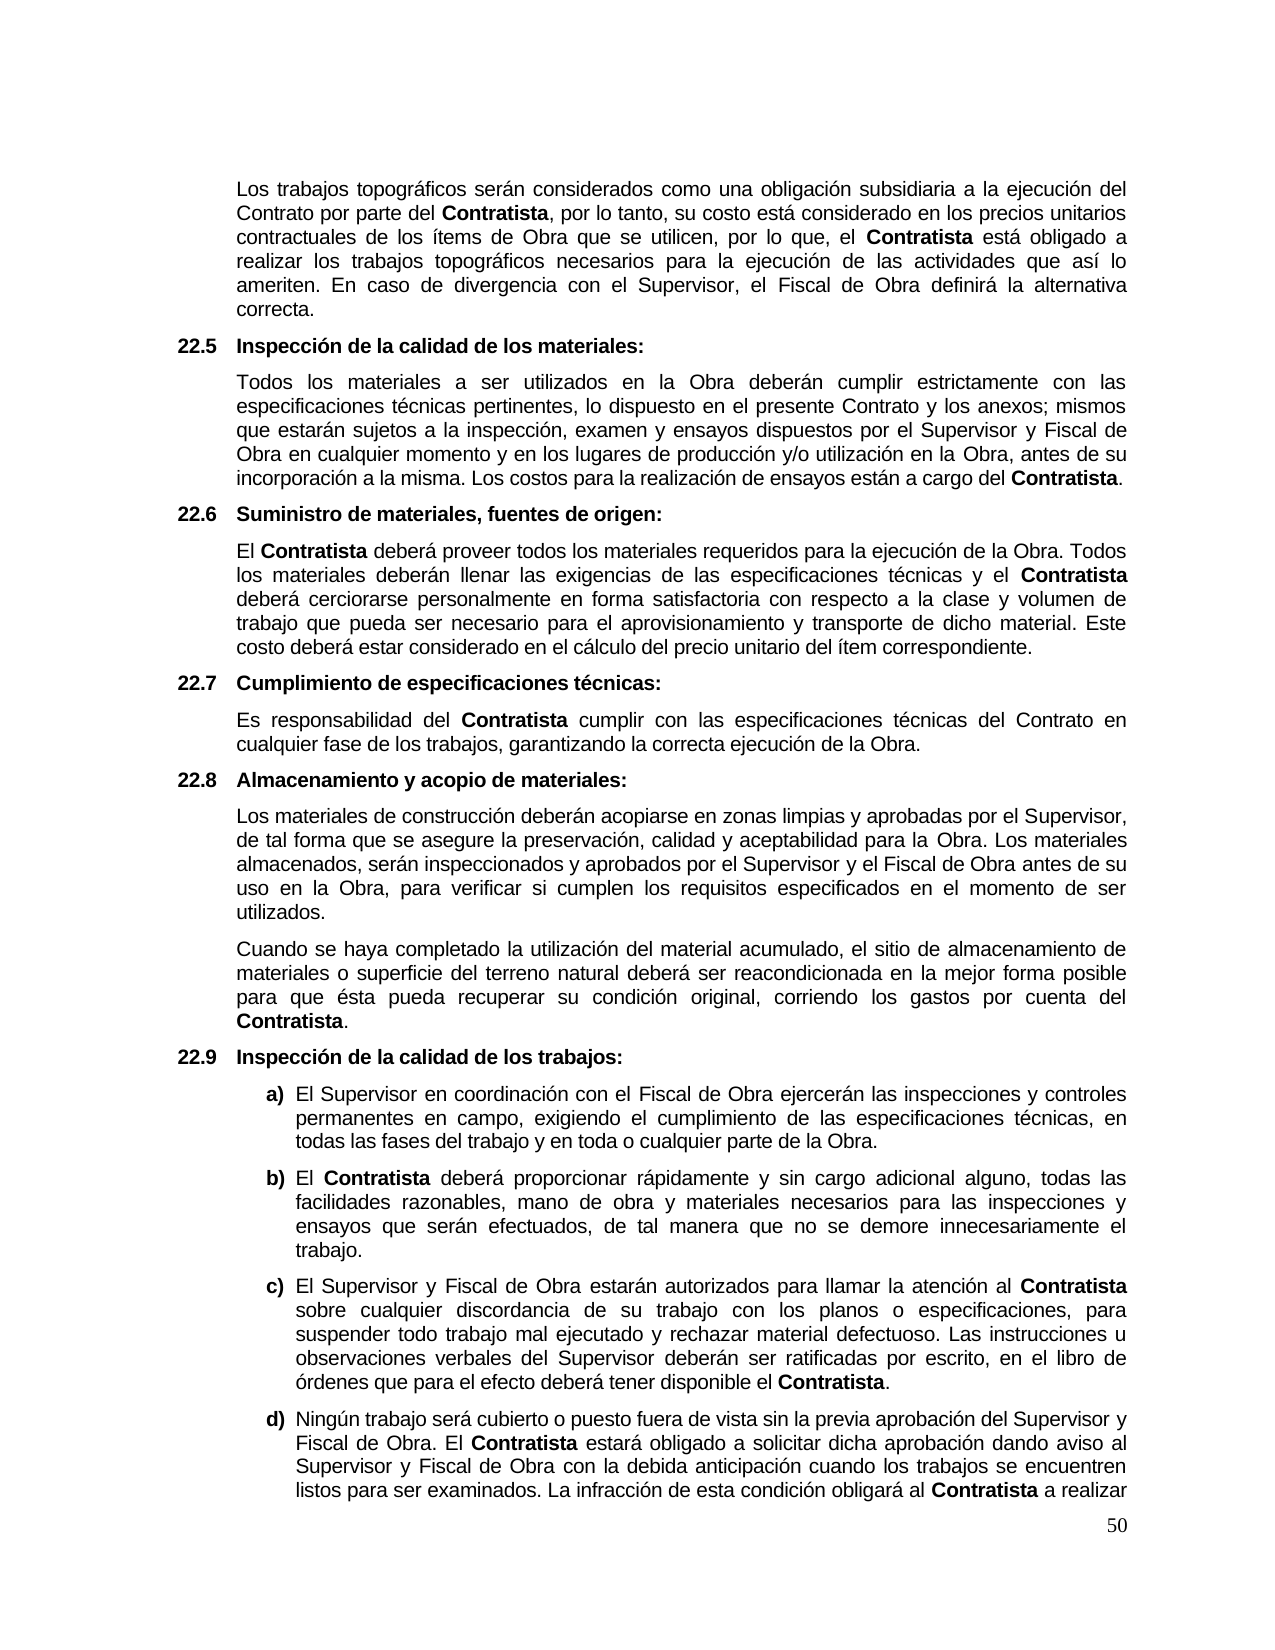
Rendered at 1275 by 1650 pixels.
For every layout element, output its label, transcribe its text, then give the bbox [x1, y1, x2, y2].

list El Supervisor y Fiscal de Obra estarán autorizados para llamar la atención al Contratista sobre cualquier discordancia de su trabajo con los planos o especificaciones, para suspender todo trabajo mal ejecutado y rechazar material defectuoso. Las instrucciones u observaciones verbales del Supervisor deberán ser ratificadas por escrito, en el libro de órdenes que para el efecto deberá tener disponible el Contratista. [266, 1274, 1127, 1394]
text 22.7 Cumplimiento de especificaciones técnicas: [177, 671, 1127, 695]
text Los materiales de construcción deberán acopiarse en zonas limpias y aprobadas por el Supervisor, de tal forma que se asegure la preservación, calidad y aceptabilidad para la Obra. Los materiales almacenados, serán inspeccionados y aprobados por el Supervisor y el Fiscal de Obra antes de su uso en la Obra, para verificar si cumplen los requisitos especificados en el momento de ser utilizados. [236, 804, 1127, 924]
text El Contratista deberá proveer todos los materiales requeridos para la ejecución de la Obra. Todos los materiales deberán llenar las exigencias de las especificaciones técnicas y el Contratista deberá cerciorarse personalmente en forma satisfactoria con respecto a la clase y volumen de trabajo que pueda ser necesario para el aprovisionamiento y transporte de dicho material. Este costo deberá estar considerado en el cálculo del precio unitario del ítem correspondiente. [236, 539, 1127, 658]
text 22.5 Inspección de la calidad de los materiales: [177, 333, 1127, 357]
text 22.8 Almacenamiento y acopio de materiales: [177, 768, 1127, 792]
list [266, 1406, 1127, 1502]
text Todos los materiales a ser utilizados en la Obra deberán cumplir estrictamente con las especificaciones técnicas pertinentes, lo dispuesto en el presente Contrato y los anexos; mismos que estarán sujetos a la inspección, examen y ensayos dispuestos por el Supervisor y Fiscal de Obra en cualquier momento y en los lugares de producción y/o utilización en la Obra, antes de su incorporación a la misma. Los costos para la realización de ensayos están a cargo del Contratista. [236, 370, 1127, 490]
list El Contratista deberá proporcionar rápidamente y sin cargo adicional alguno, todas las facilidades razonables, mano de obra y materiales necesarios para las inspecciones y ensayos que serán efectuados, de tal manera que no se demore innecesariamente el trabajo. [266, 1166, 1127, 1262]
text Los trabajos topográficos serán considerados como una obligación subsidiaria a la ejecución del Contrato por parte del Contratista, por lo tanto, su costo está considerado en los precios unitarios contractuales de los ítems de Obra que se utilicen, por lo que, el Contratista está obligado a realizar los trabajos topográficos necesarios para la ejecución de las actividades que así lo ameriten. En caso de divergencia con el Supervisor, el Fiscal de Obra definirá la alternativa correcta. [236, 177, 1127, 321]
text Cuando se haya completado la utilización del material acumulado, el sitio de almacenamiento de materiales o superficie del terreno natural deberá ser reacondicionada en la mejor forma posible para que ésta pueda recuperar su condición original, corriendo los gastos por cuenta del Contratista. [236, 937, 1127, 1032]
text 22.6 Suministro de materiales, fuentes de origen: [177, 502, 1127, 526]
text Es responsabilidad del Contratista cumplir con las especificaciones técnicas del Contrato en cualquier fase de los trabajos, garantizando la correcta ejecución de la Obra. [236, 707, 1127, 755]
text 22.9 Inspección de la calidad de los trabajos: [177, 1045, 1127, 1069]
list El Supervisor en coordinación con el Fiscal de Obra ejercerán las inspecciones y controles permanentes en campo, exigiendo el cumplimiento de las especificaciones técnicas, en todas las fases del trabajo y en toda o cualquier parte de la Obra. [266, 1081, 1127, 1153]
